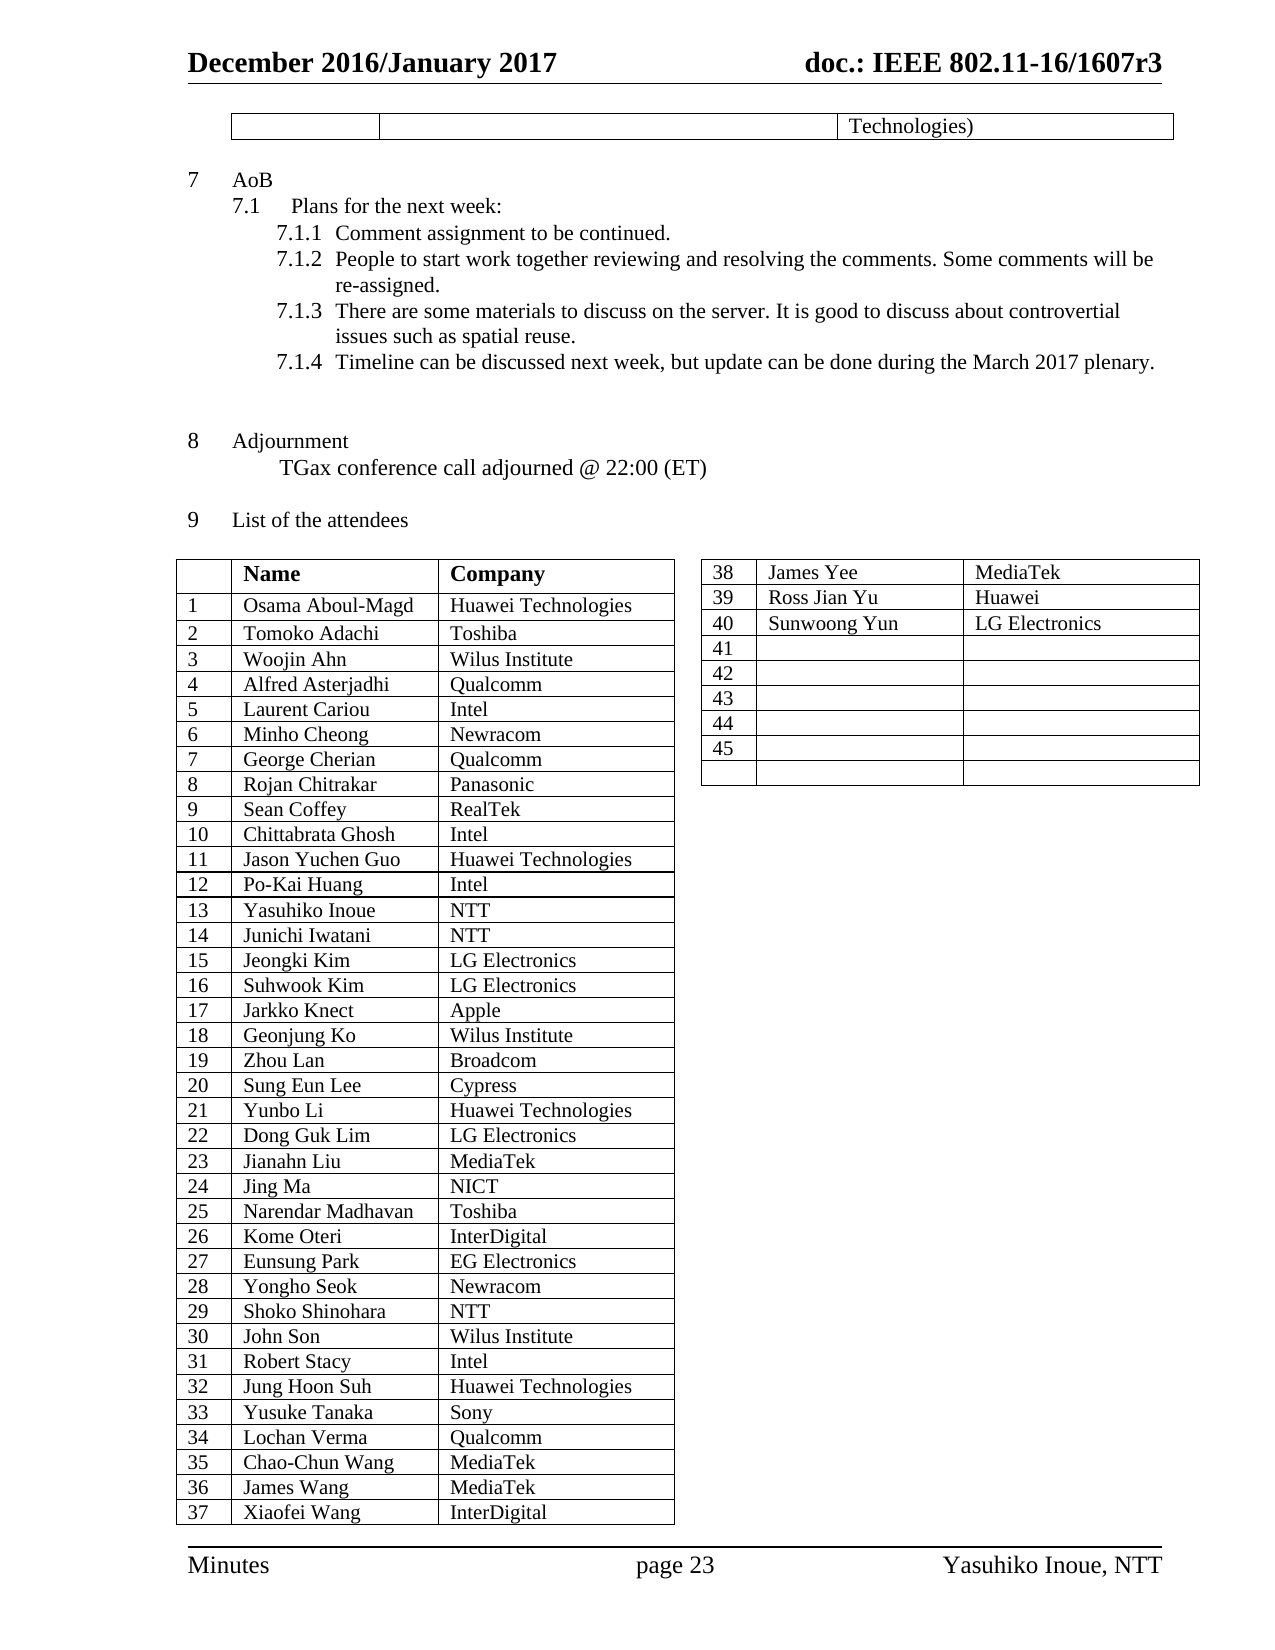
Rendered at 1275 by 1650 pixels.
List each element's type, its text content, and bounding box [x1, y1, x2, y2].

table_cell 20 [177, 1073, 231, 1097]
table_cell [964, 711, 1199, 735]
table_cell LG Electronics [439, 973, 674, 997]
table_cell RealTek [439, 797, 674, 821]
table_cell [757, 661, 963, 685]
table_cell [757, 636, 963, 659]
table_cell 2 [177, 621, 231, 645]
table_cell Tomoko Adachi [232, 621, 438, 645]
table_cell Shoko Shinohara [232, 1299, 438, 1323]
table_cell LG Electronics [439, 1124, 674, 1147]
table_cell Huawei [964, 585, 1199, 609]
table_cell [702, 761, 756, 785]
table_cell Kome Oteri [232, 1224, 438, 1248]
table_cell 14 [177, 923, 231, 947]
table_cell 1 [177, 594, 231, 620]
table_cell 28 [177, 1274, 231, 1298]
table_cell Intel [439, 1349, 674, 1373]
table_cell Jung Hoon Suh [232, 1375, 438, 1398]
table_cell Huawei Technologies [439, 847, 674, 871]
list Comment assignment to be continued. [276, 219, 1162, 245]
list TGax conference call adjourned @ 22:00 (ET) [279, 454, 1162, 480]
table_cell 34 [177, 1425, 231, 1449]
table_cell Rojan Chitrakar [232, 772, 438, 796]
table_header Company [439, 560, 674, 592]
table_cell 26 [177, 1224, 231, 1248]
table_cell Huawei Technologies [439, 1375, 674, 1398]
table_cell 45 [702, 736, 756, 760]
table_cell Broadcom [439, 1048, 674, 1072]
table_cell 3 [177, 646, 231, 671]
table_cell 43 [702, 686, 756, 710]
list AoB [187, 166, 1162, 192]
table_cell Yunbo Li [232, 1098, 438, 1122]
table_cell MediaTek [439, 1149, 674, 1173]
table_cell 4 [177, 672, 231, 696]
table_cell [757, 736, 963, 760]
table_cell Lochan Verma [232, 1425, 438, 1449]
table_cell 40 [702, 610, 756, 634]
table_cell LG Electronics [964, 610, 1199, 634]
table_cell Qualcomm [439, 747, 674, 771]
table_cell George Cherian [232, 747, 438, 771]
table_cell John Son [232, 1324, 438, 1348]
table_cell Intel [439, 822, 674, 846]
table_cell Wilus Institute [439, 1023, 674, 1047]
table_cell MediaTek [439, 1450, 674, 1474]
table_cell James Wang [232, 1475, 438, 1499]
table_cell 27 [177, 1249, 231, 1273]
table_cell NTT [439, 898, 674, 922]
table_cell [380, 114, 837, 139]
table_cell Wilus Institute [439, 646, 674, 671]
table_cell Apple [439, 998, 674, 1022]
table_cell [964, 761, 1199, 785]
table_cell 17 [177, 998, 231, 1022]
table_cell Robert Stacy [232, 1349, 438, 1373]
table_cell Qualcomm [439, 672, 674, 696]
table_cell Newracom [439, 722, 674, 746]
table_cell 19 [177, 1048, 231, 1072]
table_cell Ross Jian Yu [757, 585, 963, 609]
table_cell Dong Guk Lim [232, 1124, 438, 1147]
table_cell 44 [702, 711, 756, 735]
table_cell 29 [177, 1299, 231, 1323]
table_cell Jarkko Knect [232, 998, 438, 1022]
table_cell Yusuke Tanaka [232, 1400, 438, 1424]
table_cell Yongho Seok [232, 1274, 438, 1298]
table_cell 33 [177, 1400, 231, 1424]
list There are some materials to discuss on the server. It is good to discuss about controvertial issues such as spatial reuse. [276, 297, 1162, 348]
table_cell 22 [177, 1124, 231, 1147]
table_cell 38 [702, 560, 756, 584]
table_cell Jason Yuchen Guo [232, 847, 438, 871]
table_cell [757, 686, 963, 710]
table_cell NTT [439, 1299, 674, 1323]
table_cell Xiaofei Wang [232, 1500, 438, 1524]
table_cell 32 [177, 1375, 231, 1398]
table_cell [964, 661, 1199, 685]
table_cell Intel [439, 873, 674, 896]
table_cell Minho Cheong [232, 722, 438, 746]
table_cell InterDigital [439, 1500, 674, 1524]
table_cell 6 [177, 722, 231, 746]
table_cell 30 [177, 1324, 231, 1348]
table_cell [757, 761, 963, 785]
table_cell 41 [702, 636, 756, 659]
table_cell Yasuhiko Inoue [232, 898, 438, 922]
table_cell Annex G [232, 114, 379, 139]
table_cell Woojin Ahn [232, 646, 438, 671]
table_cell 39 [702, 585, 756, 609]
table_cell Chao-Chun Wang [232, 1450, 438, 1474]
list People to start work together reviewing and resolving the comments. Some comments will be re-assigned. [276, 245, 1162, 297]
table_cell Qualcomm [439, 1425, 674, 1449]
table_cell Sean Coffey [232, 797, 438, 821]
list List of the attendees [187, 506, 1162, 533]
table_cell EG Electronics [439, 1249, 674, 1273]
table_cell Sung Eun Lee [232, 1073, 438, 1097]
table_cell Junichi Iwatani [232, 923, 438, 947]
table_cell Chittabrata Ghosh [232, 822, 438, 846]
table_cell 31 [177, 1349, 231, 1373]
table_cell [964, 736, 1199, 760]
table_cell Jeongki Kim [232, 948, 438, 972]
table_cell 21 [177, 1098, 231, 1122]
table_cell 37 [177, 1500, 231, 1524]
table_cell 16 [177, 973, 231, 997]
table_cell Zhou Lan [232, 1048, 438, 1072]
table_cell InterDigital [439, 1224, 674, 1248]
table_cell [964, 636, 1199, 659]
table_cell Wilus Institute [439, 1324, 674, 1348]
table_cell NTT [439, 923, 674, 947]
table_cell 9 [177, 797, 231, 821]
table_cell Panasonic [439, 772, 674, 796]
table_cell 23 [177, 1149, 231, 1173]
table_cell 7 [177, 747, 231, 771]
table_cell [964, 686, 1199, 710]
table_cell Intel [439, 697, 674, 721]
table_cell 15 [177, 948, 231, 972]
table_cell 36 [177, 1475, 231, 1499]
table_cell Jianahn Liu [232, 1149, 438, 1173]
table_cell Toshiba [439, 621, 674, 645]
table_cell Huawei Technologies [439, 1098, 674, 1122]
table_cell 12 [177, 873, 231, 896]
table_cell Geonjung Ko [232, 1023, 438, 1047]
table_cell Suhwook Kim [232, 973, 438, 997]
table_cell Jing Ma [232, 1174, 438, 1198]
table_cell Narendar Madhavan [232, 1199, 438, 1223]
list Plans for the next week: [232, 192, 1162, 219]
table_cell MediaTek [964, 560, 1199, 584]
table_cell Eunsung Park [232, 1249, 438, 1273]
table_cell LG Electronics [439, 948, 674, 972]
table_cell Newracom [439, 1274, 674, 1298]
table_cell Sony [439, 1400, 674, 1424]
table_cell 11 [177, 847, 231, 871]
table_cell Alfred Asterjadhi [232, 672, 438, 696]
table_cell [757, 711, 963, 735]
table_cell NICT [439, 1174, 674, 1198]
list Timeline can be discussed next week, but update can be done during the March 2017 plenary. [276, 348, 1162, 375]
table_cell Po-Kai Huang [232, 873, 438, 896]
table_cell Toshiba [439, 1199, 674, 1223]
table_cell 18 [177, 1023, 231, 1047]
table_cell 24 [177, 1174, 231, 1198]
table_header [177, 560, 231, 592]
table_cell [838, 114, 1173, 139]
table_cell MediaTek [439, 1475, 674, 1499]
table_cell 42 [702, 661, 756, 685]
table_cell Osama Aboul-Magd [232, 594, 438, 620]
list Adjournment [187, 427, 1162, 454]
table_cell 8 [177, 772, 231, 796]
table_cell 13 [177, 898, 231, 922]
table_cell 35 [177, 1450, 231, 1474]
table_header Name [232, 560, 438, 592]
table_cell Laurent Cariou [232, 697, 438, 721]
table_cell 10 [177, 822, 231, 846]
table_cell 25 [177, 1199, 231, 1223]
table_cell 5 [177, 697, 231, 721]
table_cell Cypress [439, 1073, 674, 1097]
table_cell Sunwoong Yun [757, 610, 963, 634]
table_cell James Yee [757, 560, 963, 584]
table_cell Huawei Technologies [439, 594, 674, 620]
